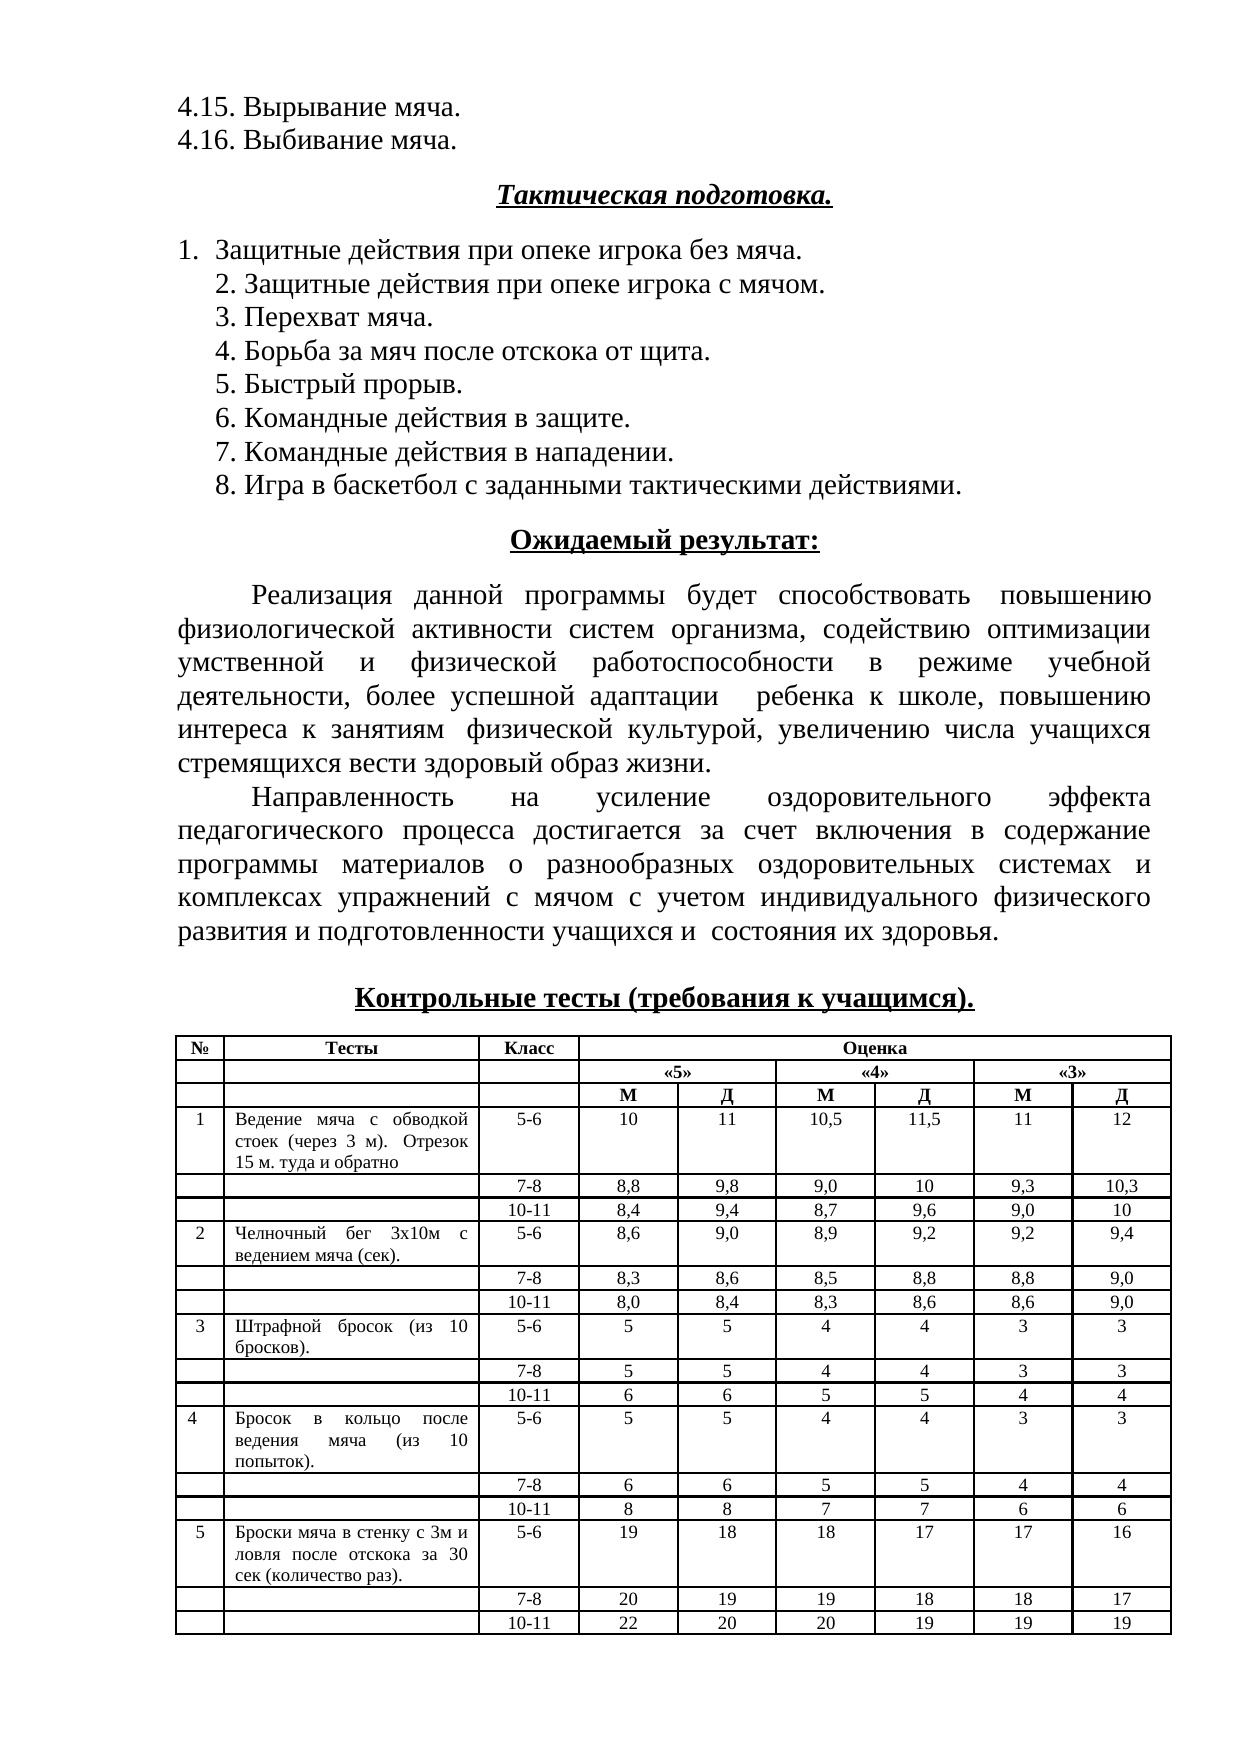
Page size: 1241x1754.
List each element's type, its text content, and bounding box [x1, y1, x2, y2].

table_cell М [975, 1084, 1071, 1106]
table_cell [225, 1061, 478, 1082]
table_cell 3 [975, 1407, 1071, 1472]
table_cell 5 [580, 1360, 677, 1381]
table_cell 12 [1074, 1108, 1170, 1173]
table_cell 9,4 [679, 1199, 775, 1220]
table_cell 17 [876, 1521, 973, 1586]
table_cell 10 [580, 1108, 677, 1173]
table_cell [177, 1498, 223, 1519]
table_cell [177, 1175, 223, 1196]
table_cell 5 [777, 1384, 874, 1405]
table_cell 19 [580, 1521, 677, 1586]
table_cell 17 [1074, 1588, 1170, 1609]
table_cell 8,6 [876, 1291, 973, 1312]
table_cell 5 [580, 1407, 677, 1472]
table_cell 20 [777, 1612, 874, 1633]
table_cell 19 [679, 1588, 775, 1609]
table_cell 6 [679, 1384, 775, 1405]
table_cell 18 [679, 1521, 775, 1586]
table_cell 8,6 [679, 1267, 775, 1289]
table_cell [177, 1061, 223, 1082]
table_cell 4 [876, 1407, 973, 1472]
table_cell [225, 1199, 478, 1220]
table_cell [480, 1084, 578, 1106]
table_cell 9,8 [679, 1175, 775, 1196]
table_cell 5-6 [480, 1108, 578, 1173]
table_cell 9,0 [975, 1199, 1071, 1220]
table_cell [177, 1384, 223, 1405]
table_cell 3 [975, 1360, 1071, 1381]
table_cell 19 [1074, 1612, 1170, 1633]
table_cell 20 [580, 1588, 677, 1609]
table_cell 3 [975, 1315, 1071, 1358]
table_cell 8,4 [679, 1291, 775, 1312]
table_cell 7 [876, 1498, 973, 1519]
table_cell 4 [777, 1360, 874, 1381]
table_cell 9,2 [876, 1222, 973, 1265]
table_cell [177, 1267, 223, 1289]
text Тактическая подготовка. [177, 177, 1152, 211]
table_cell 6 [580, 1384, 677, 1405]
table_cell [177, 1612, 223, 1633]
table_cell 8,0 [580, 1291, 677, 1312]
table_cell Ведение мяча с обводкой стоек (через 3 м). Отрезок 15 м. туда и обратно [225, 1108, 478, 1173]
table_cell 8,6 [580, 1222, 677, 1265]
table_cell 6 [975, 1498, 1071, 1519]
table_cell 8,4 [580, 1199, 677, 1220]
table_cell 4 [777, 1315, 874, 1358]
table_cell М [580, 1084, 677, 1106]
table_cell 6 [1074, 1498, 1170, 1519]
table_cell 5 [876, 1474, 973, 1495]
table_cell 8,8 [876, 1267, 973, 1289]
table_cell 8,8 [580, 1175, 677, 1196]
table_cell 5-6 [480, 1521, 578, 1586]
table_cell [177, 1291, 223, 1312]
table_cell 8,8 [975, 1267, 1071, 1289]
table_cell [225, 1498, 478, 1519]
table_cell [177, 1360, 223, 1381]
table_cell 8,9 [777, 1222, 874, 1265]
table_cell 10-11 [480, 1199, 578, 1220]
list Защитные действия при опеке игрока без мяча. 2. Защитные действия при опеке игрока с мячом. 3. Перехват мяча. 4. Борьба за мяч после отскока от щита. 5. Быстрый прорыв. 6. Командные действия в защите. 7. Командные действия в нападении. 8. Игра в баскетбол с заданными тактическими действиями. [177, 232, 1152, 501]
table_cell 8,7 [777, 1199, 874, 1220]
table_cell 5 [777, 1474, 874, 1495]
table_cell 9,2 [975, 1222, 1071, 1265]
table_cell 3 [1074, 1360, 1170, 1381]
table_cell [177, 1199, 223, 1220]
table_cell 5-6 [480, 1315, 578, 1358]
table_cell [225, 1084, 478, 1106]
table_cell 4 [876, 1315, 973, 1358]
table_header Оценка [580, 1037, 1170, 1059]
table_cell 19 [876, 1612, 973, 1633]
table_cell 5 [679, 1315, 775, 1358]
table_cell [177, 1588, 223, 1609]
table_cell 10-11 [480, 1498, 578, 1519]
table_cell 4 [975, 1384, 1071, 1405]
text Направленность на усиление оздоровительного эффекта педагогического процесса достигается за счет включения в содержание программы материалов о разнообразных оздоровительных системах и комплексах упражнений с мячом с учетом индивидуального физического развития и подготовленности учащихся и состояния их здоровья. [177, 779, 1152, 946]
table_header Класс [480, 1037, 578, 1059]
table_cell 3 [1074, 1407, 1170, 1472]
table_cell [177, 1474, 223, 1495]
table_cell 6 [580, 1474, 677, 1495]
table_cell Штрафной бросок (из 10 бросков). [225, 1315, 478, 1358]
table_cell [225, 1474, 478, 1495]
text Ожидаемый результат: [177, 522, 1152, 556]
table_cell 11 [975, 1108, 1071, 1173]
table_cell 20 [679, 1612, 775, 1633]
table_cell 9,0 [1074, 1291, 1170, 1312]
table_cell 16 [1074, 1521, 1170, 1586]
table_cell «4» [777, 1061, 973, 1082]
table_cell Челночный бег 3х10м с ведением мяча (сек). [225, 1222, 478, 1265]
table_cell 5 [876, 1384, 973, 1405]
table_cell 11,5 [876, 1108, 973, 1173]
table_cell [177, 1084, 223, 1106]
table_cell Броски мяча в стенку с 3м и ловля после отскока за 30 сек (количество раз). [225, 1521, 478, 1586]
table_cell 10-11 [480, 1384, 578, 1405]
table_cell [225, 1384, 478, 1405]
table_cell 2 [177, 1222, 223, 1265]
table_cell 3 [1074, 1315, 1170, 1358]
table_cell 5 [580, 1315, 677, 1358]
table_cell 6 [679, 1474, 775, 1495]
table_cell 7-8 [480, 1267, 578, 1289]
text Контрольные тесты (требования к учащимся). [177, 980, 1152, 1013]
table_cell 11 [679, 1108, 775, 1173]
table_cell Д [1074, 1084, 1170, 1106]
table_cell [225, 1175, 478, 1196]
table_cell [225, 1291, 478, 1312]
table_cell 4 [876, 1360, 973, 1381]
table_cell 7-8 [480, 1588, 578, 1609]
table_cell 10 [876, 1175, 973, 1196]
table_cell [225, 1267, 478, 1289]
table_cell 5 [679, 1360, 775, 1381]
table_cell 4 [1074, 1384, 1170, 1405]
table_cell Бросок в кольцо после ведения мяча (из 10 попыток). [225, 1407, 478, 1472]
table_cell 10,5 [777, 1108, 874, 1173]
table_cell 9,4 [1074, 1222, 1170, 1265]
table_cell 4 [177, 1407, 223, 1472]
table_cell 7-8 [480, 1175, 578, 1196]
table_cell 5 [177, 1521, 223, 1586]
table_cell 4 [1074, 1474, 1170, 1495]
table_cell 8,3 [580, 1267, 677, 1289]
table_cell 10-11 [480, 1612, 578, 1633]
table_cell 19 [975, 1612, 1071, 1633]
table_cell 7 [777, 1498, 874, 1519]
table_cell М [777, 1084, 874, 1106]
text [177, 89, 1152, 156]
table_cell [225, 1612, 478, 1633]
table_cell 10,3 [1074, 1175, 1170, 1196]
table_cell 18 [975, 1588, 1071, 1609]
table_cell 9,0 [679, 1222, 775, 1265]
table_cell 8 [679, 1498, 775, 1519]
table_cell 8 [580, 1498, 677, 1519]
table_cell 7-8 [480, 1360, 578, 1381]
table_cell [480, 1061, 578, 1082]
table_cell 9,0 [777, 1175, 874, 1196]
table_cell 5 [679, 1407, 775, 1472]
table_cell 8,3 [777, 1291, 874, 1312]
table_header № [177, 1037, 223, 1059]
table_cell 17 [975, 1521, 1071, 1586]
table_cell 9,0 [1074, 1267, 1170, 1289]
table_cell 5-6 [480, 1222, 578, 1265]
table_cell 19 [777, 1588, 874, 1609]
table_cell 4 [975, 1474, 1071, 1495]
table_cell [225, 1360, 478, 1381]
table_cell 10 [1074, 1199, 1170, 1220]
table_cell 9,6 [876, 1199, 973, 1220]
table_cell 7-8 [480, 1474, 578, 1495]
table_cell 5-6 [480, 1407, 578, 1472]
table_cell Д [679, 1084, 775, 1106]
table_cell 4 [777, 1407, 874, 1472]
table_cell 22 [580, 1612, 677, 1633]
table_cell [225, 1588, 478, 1609]
table_cell 18 [777, 1521, 874, 1586]
table_cell 10-11 [480, 1291, 578, 1312]
table_header Тесты [225, 1037, 478, 1059]
table_cell 18 [876, 1588, 973, 1609]
table_cell Д [876, 1084, 973, 1106]
table_cell 8,5 [777, 1267, 874, 1289]
table_cell 8,6 [975, 1291, 1071, 1312]
table_cell «3» [975, 1061, 1170, 1082]
table_cell «5» [580, 1061, 775, 1082]
table_cell 3 [177, 1315, 223, 1358]
text Реализация данной программы будет способствовать повышению физиологической активности систем организма, содействию оптимизации умственной и физической работоспособности в режиме учебной деятельности, более успешной адаптации ребенка к школе, повышению интереса к занятиям физической культурой, увеличению числа учащихся стремящихся вести здоровый образ жизни. [177, 577, 1152, 779]
table_cell 1 [177, 1108, 223, 1173]
table_cell 9,3 [975, 1175, 1071, 1196]
